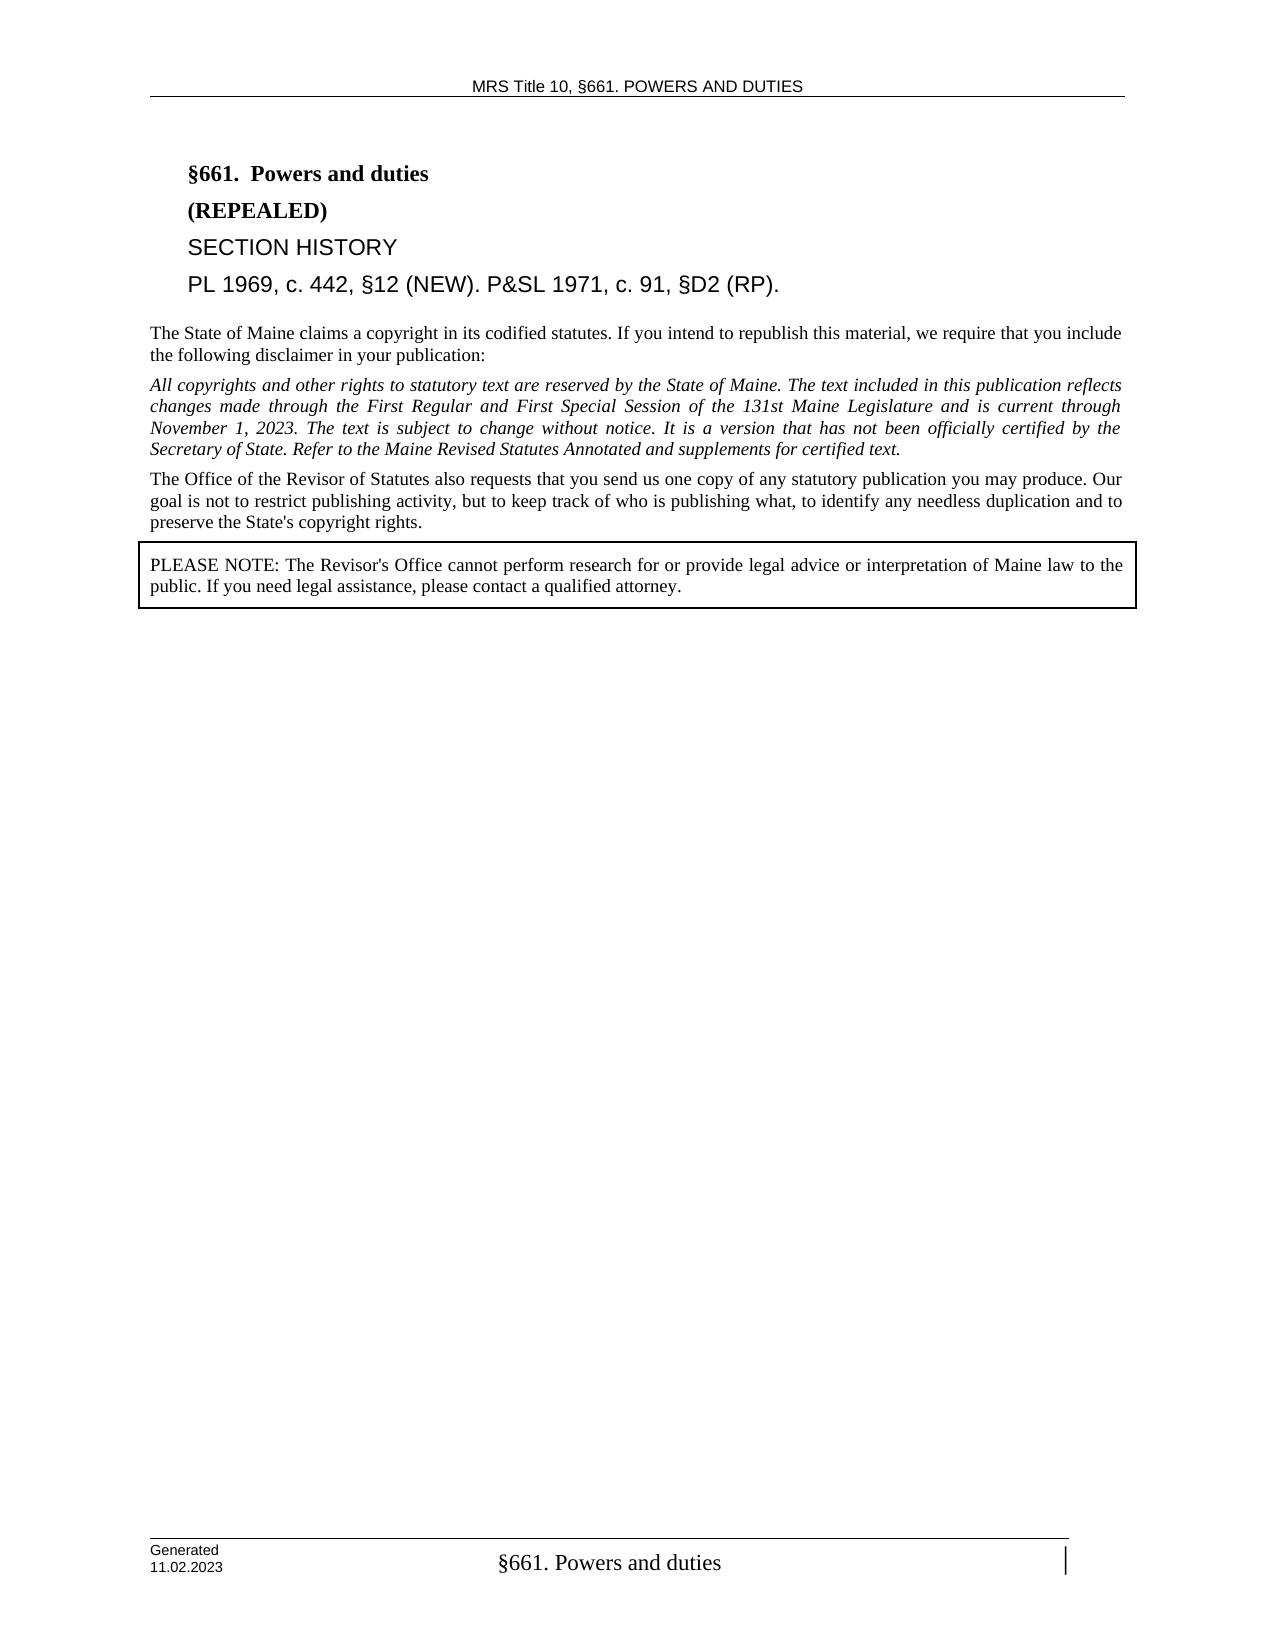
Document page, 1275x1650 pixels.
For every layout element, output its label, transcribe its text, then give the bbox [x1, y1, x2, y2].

text All copyrights and other rights to statutory text are reserved by the State of Maine. The text included in this publication reflects changes made through the First Regular and First Special Session of the 131st Maine Legislature and is current through November 1, 2023 . The text is subject to change without notice. It is a version that has not been officially certified by the Secretary of State. Refer to the Maine Revised Statutes Annotated and supplements for certified text. [150, 373, 1125, 460]
text The Office of the Revisor of Statutes also requests that you send us one copy of any statutory publication you may produce. Our goal is not to restrict publishing activity, but to keep track of who is publishing what, to identify any needless duplication and to preserve the State's copyright rights. [150, 468, 1125, 533]
text (REPEALED) [187, 197, 1125, 223]
text §661. Powers and duties [187, 160, 1125, 187]
text The State of Maine claims a copyright in its codified statutes. If you intend to republish this material, we require that you include the following disclaimer in your publication: [150, 322, 1125, 365]
text PLEASE NOTE: The Revisor's Office cannot perform research for or provide legal advice or interpretation of Maine law to the public. If you need legal assistance, please contact a qualified attorney. [140, 543, 1135, 607]
text SECTION HISTORY [187, 234, 1125, 260]
text PL 1969, c. 442, §12 (NEW). P&SL 1971, c. 91, §D2 (RP). [187, 271, 1125, 297]
